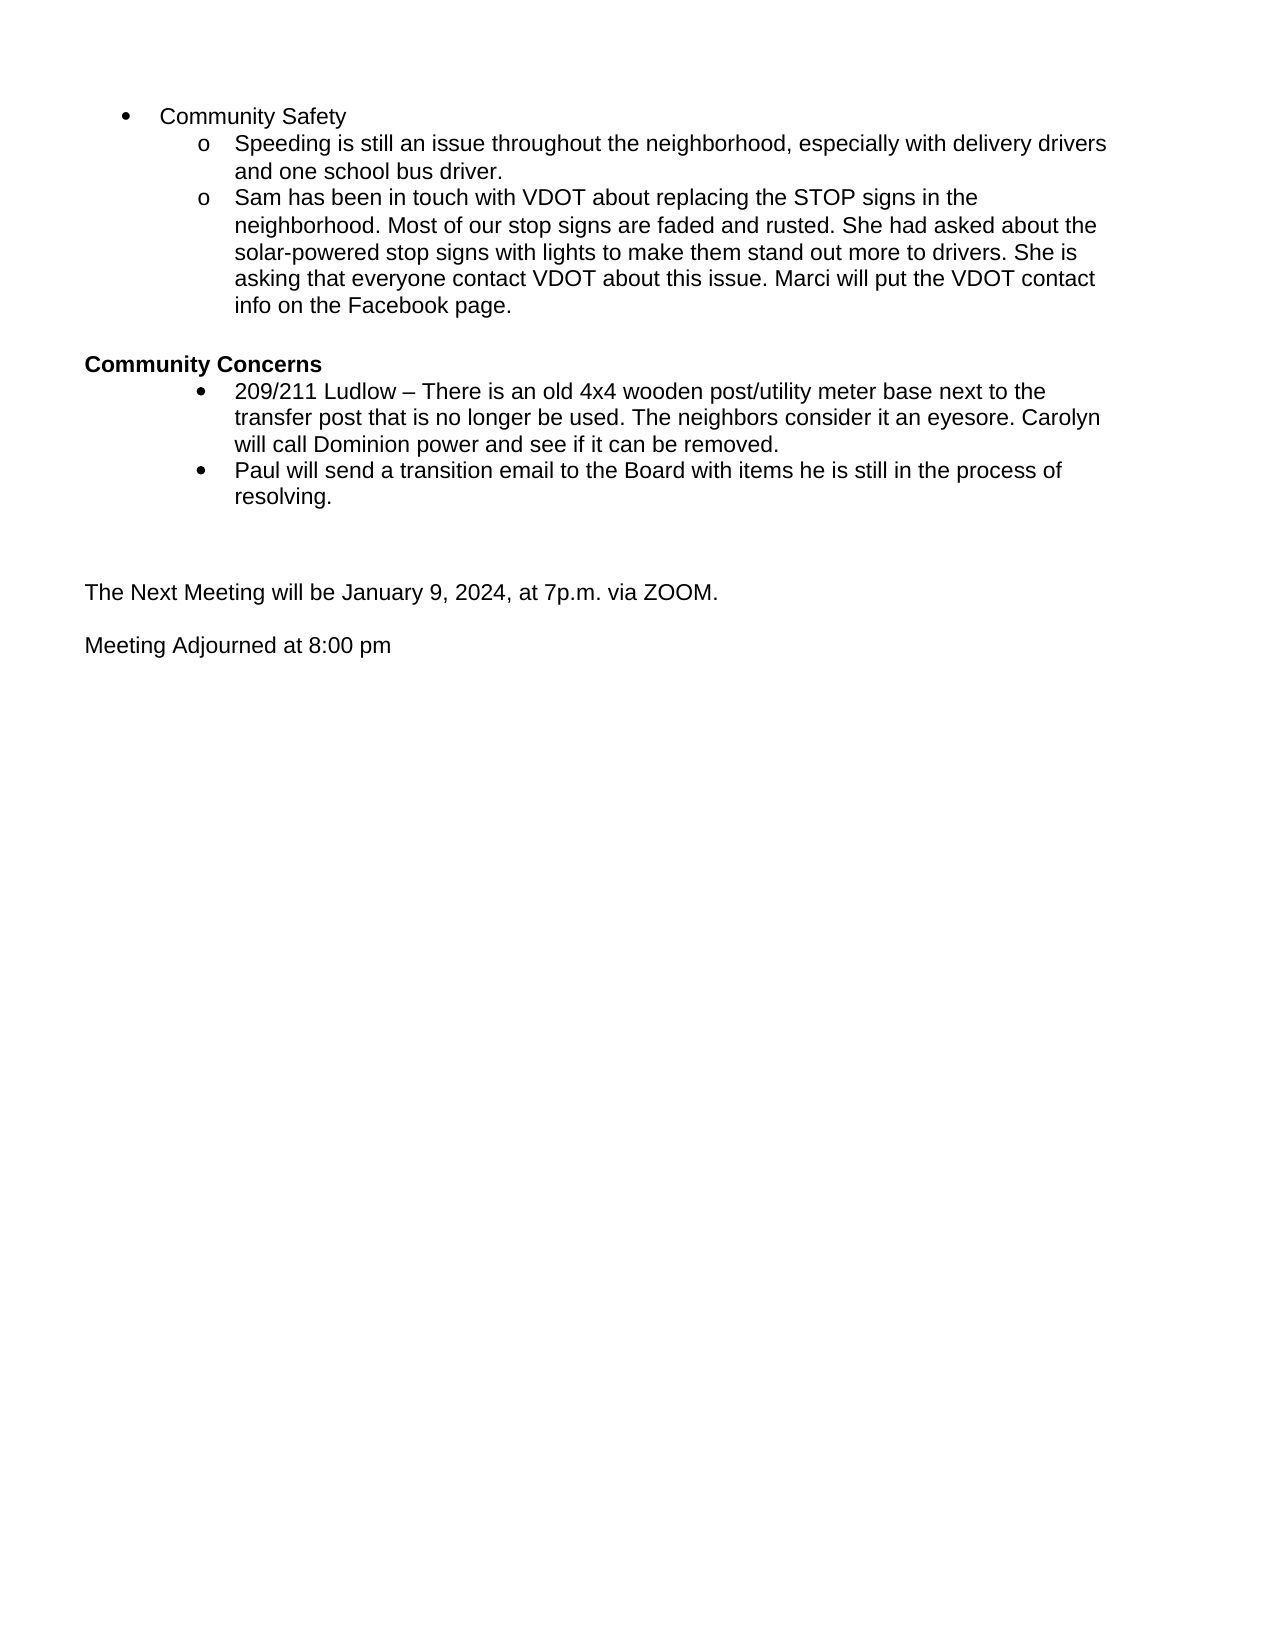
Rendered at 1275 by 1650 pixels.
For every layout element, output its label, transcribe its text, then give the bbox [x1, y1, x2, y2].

list Paul will send a transition email to the Board with items he is still in the process of resolving. [197, 457, 1125, 509]
list Sam has been in touch with VDOT about replacing the STOP signs in the neighborhood. Most of our stop signs are faded and rusted. She had asked about the solar-powered stop signs with lights to make them stand out more to drivers. She is asking that everyone contact VDOT about this issue. Marci will put the VDOT contact info on the Facebook page. [197, 184, 1125, 318]
text Community Concerns [84, 351, 1125, 378]
text Meeting Adjourned at 8:00 pm [84, 632, 1125, 658]
text The Next Meeting will be January 9, 2024, at 7p.m. via ZOOM. [84, 579, 1125, 605]
list Speeding is still an issue throughout the neighborhood, especially with delivery drivers and one school bus driver. [197, 129, 1125, 184]
list 209/211 Ludlow – There is an old 4x4 wooden post/utility meter base next to the transfer post that is no longer be used. The neighbors consider it an eyesore. Carolyn will call Dominion power and see if it can be removed. [197, 378, 1125, 457]
list Community Safety [122, 103, 1125, 129]
